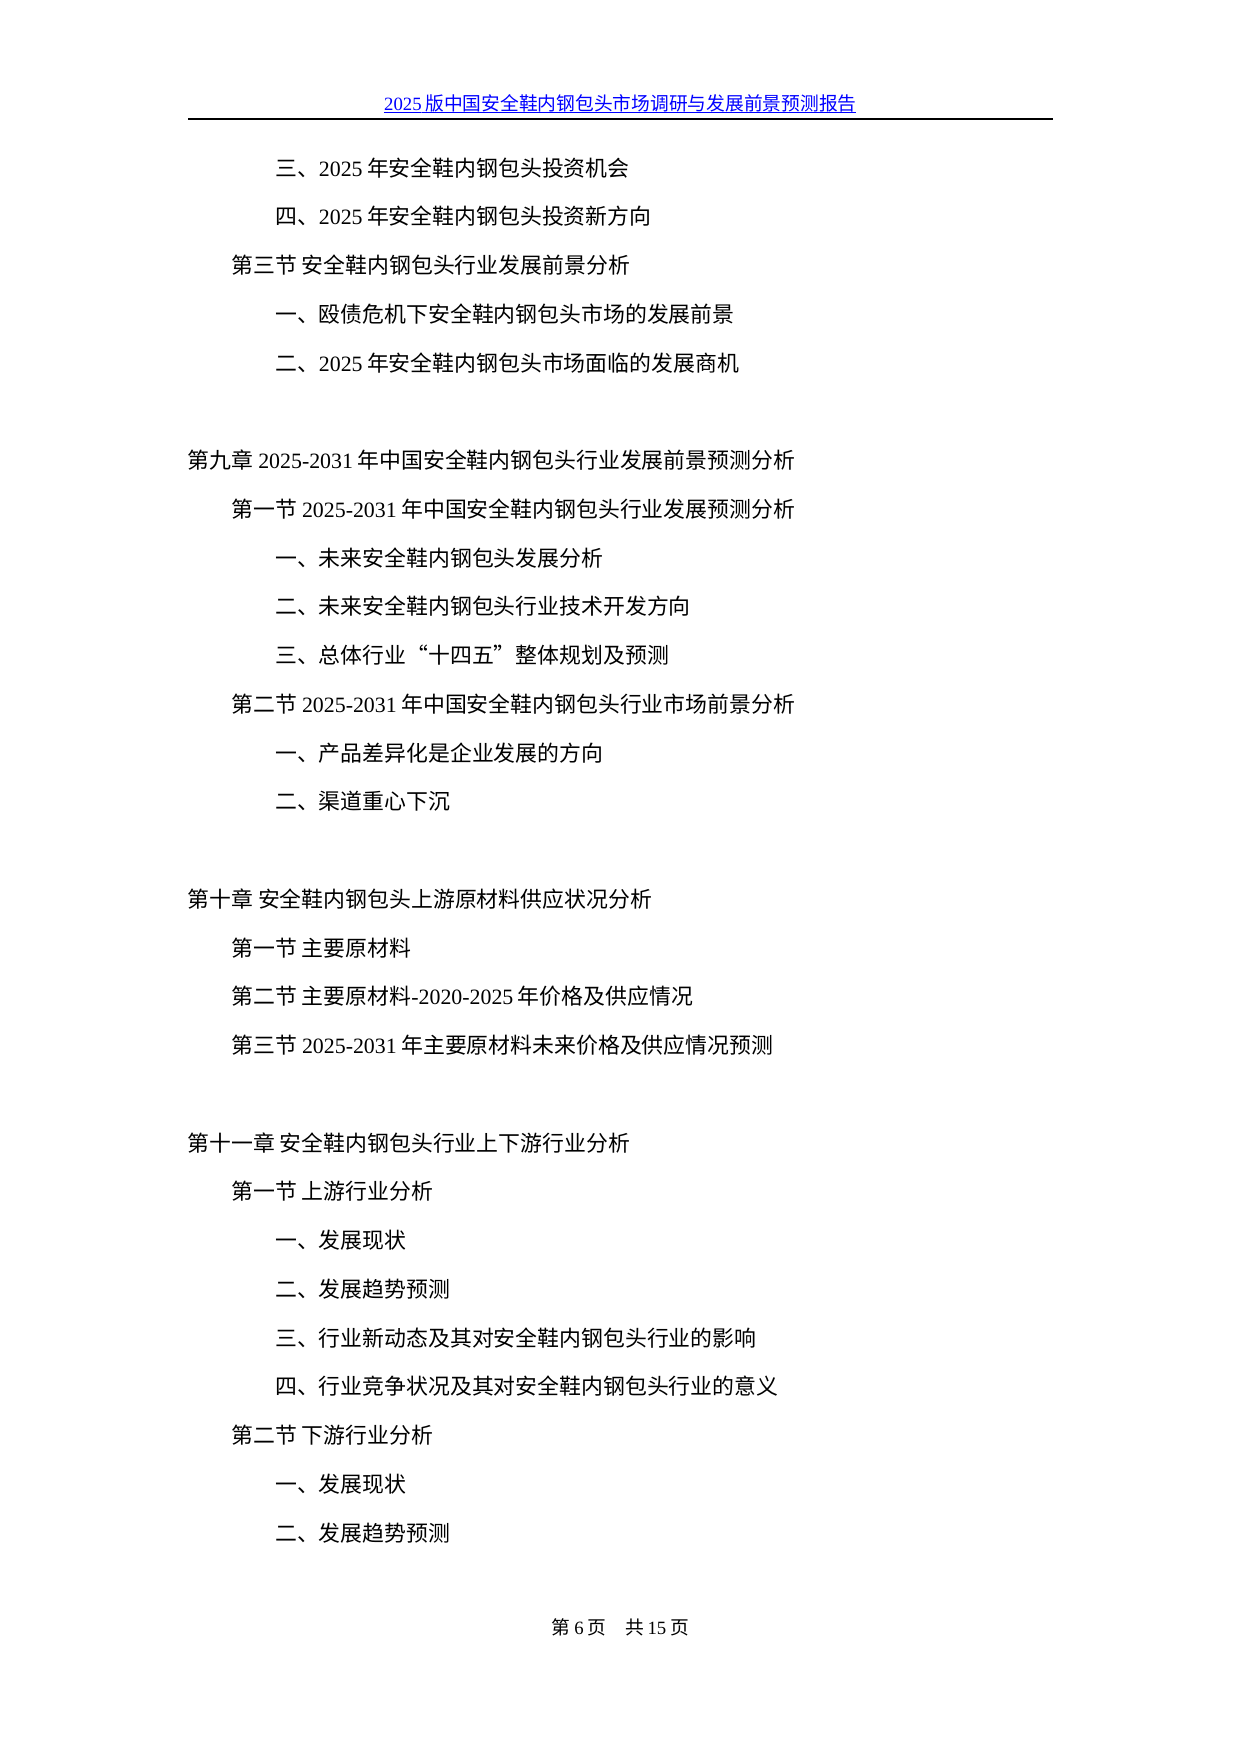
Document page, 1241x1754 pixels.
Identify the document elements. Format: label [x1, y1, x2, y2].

text [187, 150, 1053, 1548]
